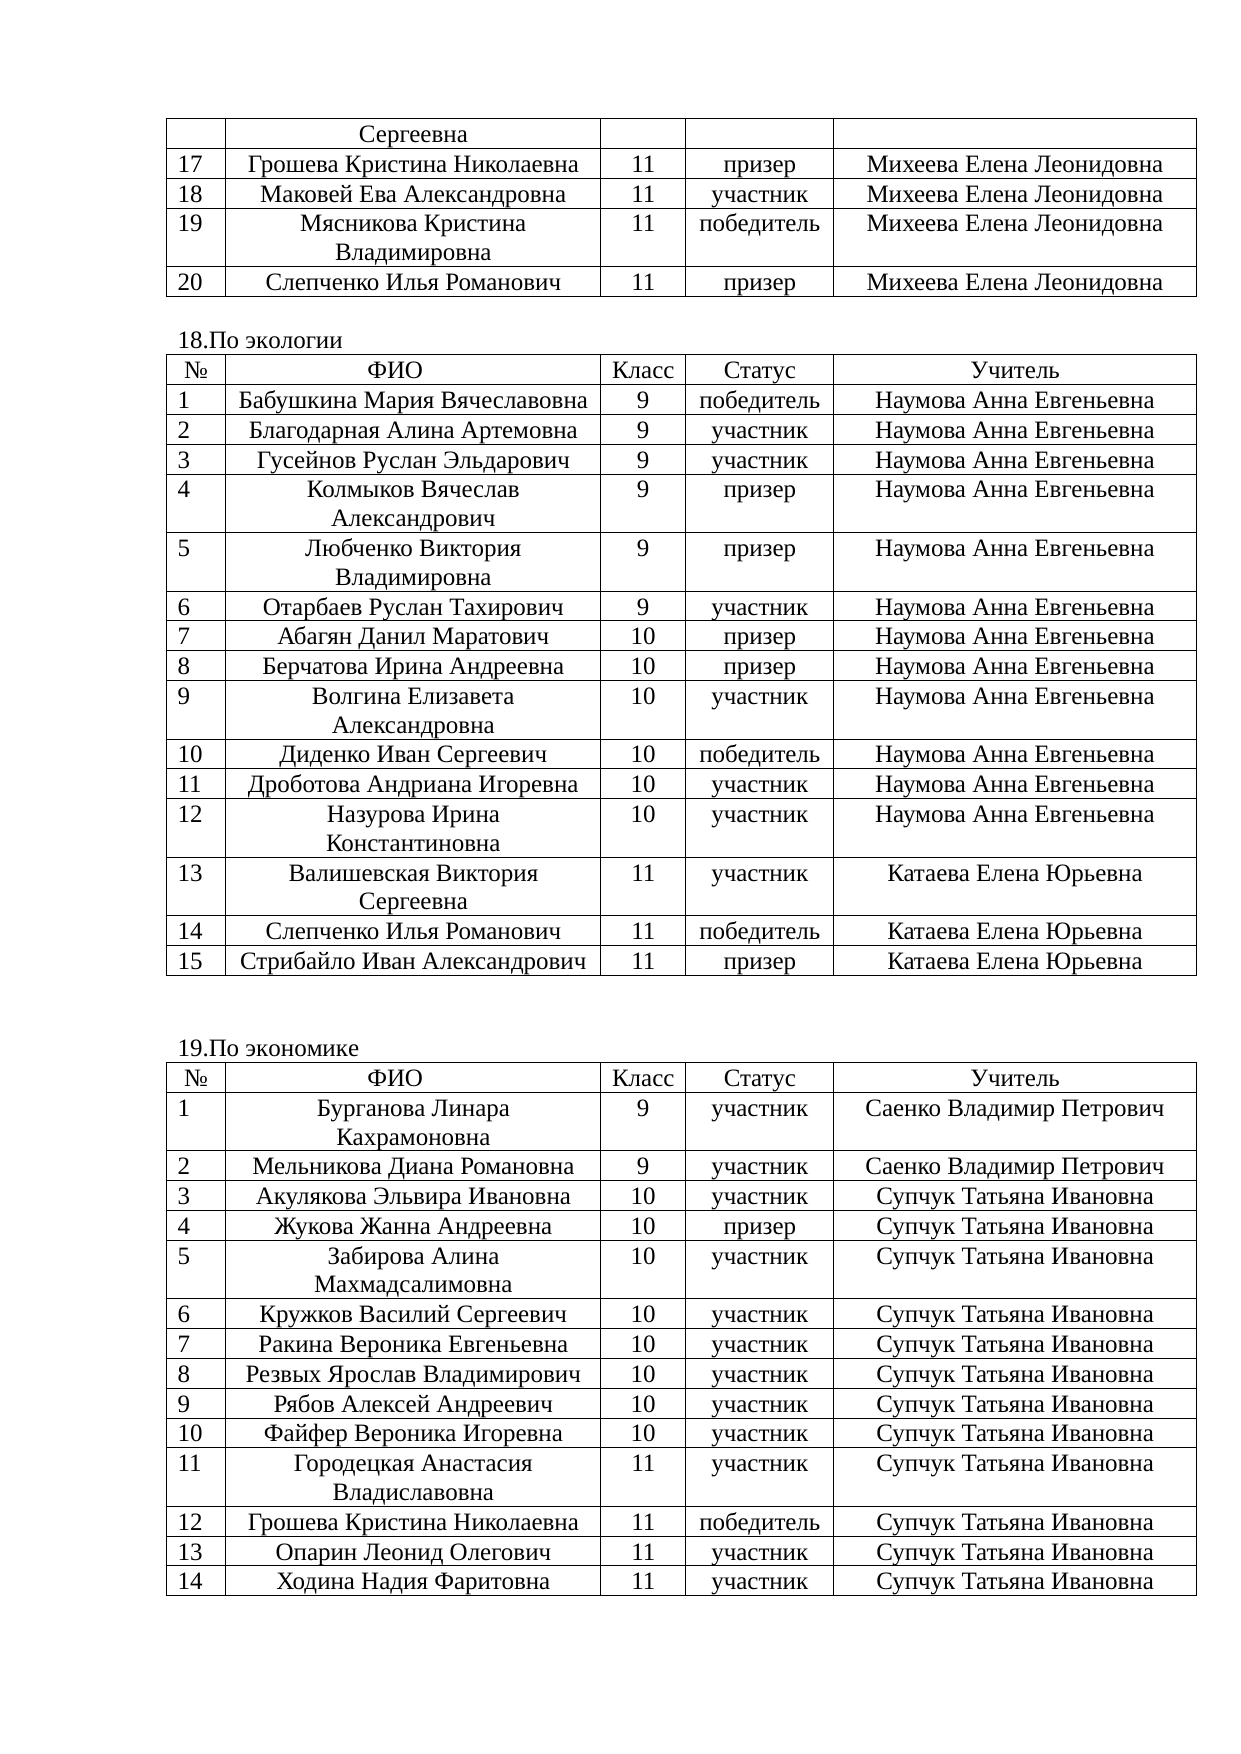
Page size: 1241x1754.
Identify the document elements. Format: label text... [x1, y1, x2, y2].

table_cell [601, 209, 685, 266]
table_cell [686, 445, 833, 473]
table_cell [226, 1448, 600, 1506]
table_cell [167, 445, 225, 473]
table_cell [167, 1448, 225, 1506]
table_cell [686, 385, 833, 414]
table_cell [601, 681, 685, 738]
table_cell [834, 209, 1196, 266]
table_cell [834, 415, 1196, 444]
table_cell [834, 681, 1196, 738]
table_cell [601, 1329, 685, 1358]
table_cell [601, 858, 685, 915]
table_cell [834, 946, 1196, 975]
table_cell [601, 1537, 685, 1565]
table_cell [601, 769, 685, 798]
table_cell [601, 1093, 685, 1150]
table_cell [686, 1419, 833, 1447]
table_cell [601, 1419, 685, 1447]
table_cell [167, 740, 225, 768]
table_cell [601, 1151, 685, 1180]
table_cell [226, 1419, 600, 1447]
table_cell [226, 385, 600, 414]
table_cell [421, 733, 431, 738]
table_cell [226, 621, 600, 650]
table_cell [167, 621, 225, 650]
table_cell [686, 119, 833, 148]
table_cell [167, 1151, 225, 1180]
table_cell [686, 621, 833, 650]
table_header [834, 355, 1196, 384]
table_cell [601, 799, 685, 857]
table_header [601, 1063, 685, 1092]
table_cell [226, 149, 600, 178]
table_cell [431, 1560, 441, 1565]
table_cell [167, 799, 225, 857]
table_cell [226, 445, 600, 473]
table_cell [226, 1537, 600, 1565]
list 19.По экономике [177, 1033, 1152, 1062]
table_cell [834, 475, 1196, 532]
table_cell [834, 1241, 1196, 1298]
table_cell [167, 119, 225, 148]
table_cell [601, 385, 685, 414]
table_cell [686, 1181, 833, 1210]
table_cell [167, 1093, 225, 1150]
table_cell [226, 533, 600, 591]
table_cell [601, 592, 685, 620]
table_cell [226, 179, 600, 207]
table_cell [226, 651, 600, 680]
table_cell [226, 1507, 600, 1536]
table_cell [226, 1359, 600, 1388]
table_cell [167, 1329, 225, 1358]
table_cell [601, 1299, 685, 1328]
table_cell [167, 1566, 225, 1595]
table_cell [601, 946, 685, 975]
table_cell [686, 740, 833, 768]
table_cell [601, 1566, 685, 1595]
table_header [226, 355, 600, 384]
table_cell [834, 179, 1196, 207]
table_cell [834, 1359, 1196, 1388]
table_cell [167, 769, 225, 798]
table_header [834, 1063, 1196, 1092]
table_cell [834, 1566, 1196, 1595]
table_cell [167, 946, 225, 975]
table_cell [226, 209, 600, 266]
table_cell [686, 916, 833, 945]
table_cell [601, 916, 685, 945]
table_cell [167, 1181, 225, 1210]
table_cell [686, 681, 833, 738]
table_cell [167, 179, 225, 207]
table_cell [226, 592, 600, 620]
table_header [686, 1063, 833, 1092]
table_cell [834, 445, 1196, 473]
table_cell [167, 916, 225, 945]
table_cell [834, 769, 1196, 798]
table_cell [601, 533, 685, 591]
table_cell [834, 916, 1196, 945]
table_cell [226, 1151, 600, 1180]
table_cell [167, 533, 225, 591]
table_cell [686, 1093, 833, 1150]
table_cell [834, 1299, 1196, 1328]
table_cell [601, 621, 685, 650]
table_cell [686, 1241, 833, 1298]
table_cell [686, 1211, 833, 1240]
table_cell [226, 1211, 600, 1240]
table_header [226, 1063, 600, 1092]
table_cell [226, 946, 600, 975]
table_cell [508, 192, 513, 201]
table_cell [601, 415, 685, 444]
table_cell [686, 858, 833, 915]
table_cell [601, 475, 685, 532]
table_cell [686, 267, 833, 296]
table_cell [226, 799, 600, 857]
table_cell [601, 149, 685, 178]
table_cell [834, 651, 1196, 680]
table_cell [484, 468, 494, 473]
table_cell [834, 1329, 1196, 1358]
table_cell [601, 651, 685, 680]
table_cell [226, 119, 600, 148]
list 18.По экологии [177, 326, 1152, 354]
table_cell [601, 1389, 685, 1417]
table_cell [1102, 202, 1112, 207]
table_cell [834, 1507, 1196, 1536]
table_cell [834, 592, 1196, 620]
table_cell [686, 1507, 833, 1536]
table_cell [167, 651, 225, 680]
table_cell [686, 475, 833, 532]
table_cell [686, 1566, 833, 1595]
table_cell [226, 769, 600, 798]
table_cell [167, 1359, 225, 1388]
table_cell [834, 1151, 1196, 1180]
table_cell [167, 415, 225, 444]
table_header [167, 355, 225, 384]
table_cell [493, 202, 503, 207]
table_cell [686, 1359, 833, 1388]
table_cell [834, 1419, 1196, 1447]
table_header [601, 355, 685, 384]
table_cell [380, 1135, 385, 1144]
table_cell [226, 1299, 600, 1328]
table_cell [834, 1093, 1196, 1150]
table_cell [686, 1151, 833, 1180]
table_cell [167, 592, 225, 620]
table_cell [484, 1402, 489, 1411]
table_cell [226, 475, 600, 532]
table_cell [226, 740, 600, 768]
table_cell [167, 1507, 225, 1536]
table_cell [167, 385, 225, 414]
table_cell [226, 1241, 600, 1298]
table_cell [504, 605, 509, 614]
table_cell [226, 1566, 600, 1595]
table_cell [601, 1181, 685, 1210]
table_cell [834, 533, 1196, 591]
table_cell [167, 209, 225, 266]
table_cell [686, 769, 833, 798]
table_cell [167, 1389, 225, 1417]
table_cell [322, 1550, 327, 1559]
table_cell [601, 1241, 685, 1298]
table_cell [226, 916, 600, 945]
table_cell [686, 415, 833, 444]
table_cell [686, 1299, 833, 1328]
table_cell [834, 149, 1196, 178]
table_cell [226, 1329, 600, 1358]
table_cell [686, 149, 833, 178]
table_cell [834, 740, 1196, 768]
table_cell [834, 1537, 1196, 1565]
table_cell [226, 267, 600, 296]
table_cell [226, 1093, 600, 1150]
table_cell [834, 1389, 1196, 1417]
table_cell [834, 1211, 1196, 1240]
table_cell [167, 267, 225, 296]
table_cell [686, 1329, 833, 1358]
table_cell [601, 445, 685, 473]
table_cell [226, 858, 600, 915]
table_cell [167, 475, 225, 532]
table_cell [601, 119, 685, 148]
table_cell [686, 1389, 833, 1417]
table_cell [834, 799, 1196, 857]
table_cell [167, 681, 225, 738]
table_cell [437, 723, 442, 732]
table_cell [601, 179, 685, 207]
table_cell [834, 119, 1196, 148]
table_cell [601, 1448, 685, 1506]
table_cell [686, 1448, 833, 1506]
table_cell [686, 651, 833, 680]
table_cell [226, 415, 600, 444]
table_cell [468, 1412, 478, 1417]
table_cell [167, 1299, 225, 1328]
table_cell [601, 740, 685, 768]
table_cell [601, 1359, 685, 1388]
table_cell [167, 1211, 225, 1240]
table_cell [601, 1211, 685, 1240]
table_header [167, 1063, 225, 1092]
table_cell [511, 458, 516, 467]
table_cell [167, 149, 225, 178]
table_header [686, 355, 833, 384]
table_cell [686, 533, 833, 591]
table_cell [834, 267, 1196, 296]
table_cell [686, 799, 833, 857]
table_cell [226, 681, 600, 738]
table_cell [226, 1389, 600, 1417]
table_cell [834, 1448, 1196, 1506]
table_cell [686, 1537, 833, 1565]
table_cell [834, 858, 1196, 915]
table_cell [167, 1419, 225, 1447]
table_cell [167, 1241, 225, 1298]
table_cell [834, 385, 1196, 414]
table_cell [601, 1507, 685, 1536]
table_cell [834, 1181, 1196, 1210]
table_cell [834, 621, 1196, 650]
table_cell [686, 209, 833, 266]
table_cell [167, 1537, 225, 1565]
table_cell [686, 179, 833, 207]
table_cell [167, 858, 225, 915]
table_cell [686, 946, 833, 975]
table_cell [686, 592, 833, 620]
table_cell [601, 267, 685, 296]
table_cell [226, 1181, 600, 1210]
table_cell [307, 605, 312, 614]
